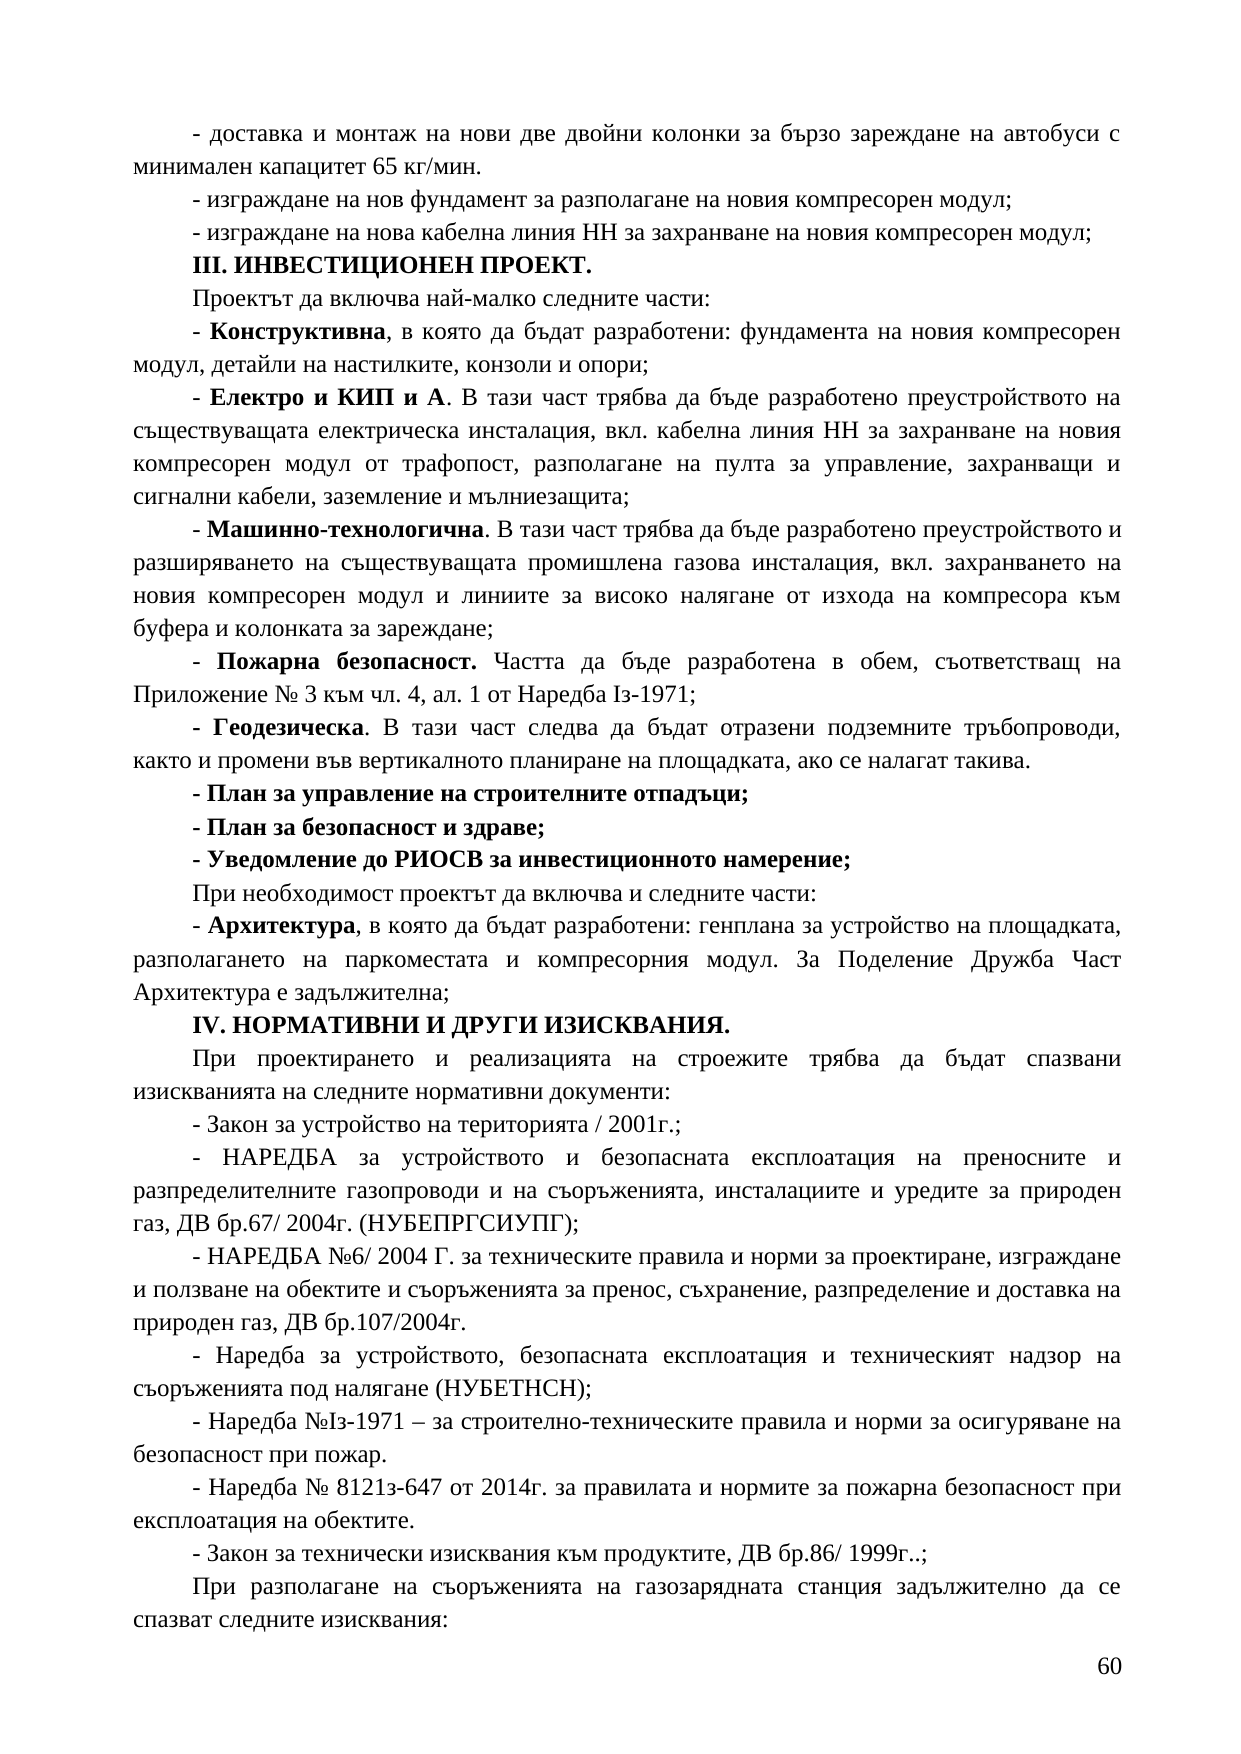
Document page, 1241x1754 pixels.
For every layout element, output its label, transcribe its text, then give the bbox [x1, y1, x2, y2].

text - Електро и КИП и А. В тази част трябва да бъде разработено преустройството на съществуващата електрическа инсталация, вкл. кабелна линия НН за захранване на новия компресорен модул от трафопост, разполагане на пулта за управление, захранващи и сигнални кабели, заземление и мълниезащита; [133, 382, 1122, 510]
text - Наредба за устройството, безопасната експлоатация и техническият надзор на съоръженията под налягане (НУБЕТНСН); [133, 1340, 1122, 1402]
text III. ИНВЕСТИЦИОНЕН ПРОЕКТ. [133, 250, 1122, 279]
text - План за управление на строителните отпадъци; [133, 778, 1122, 807]
text При проектирането и реализацията на строежите трябва да бъдат спазвани изискванията на следните нормативни документи: [133, 1043, 1122, 1104]
text - Геодезическа. В тази част следва да бъдат отразени подземните тръбопроводи, както и промени във вертикалното планиране на площадката, ако се налагат такива. [133, 712, 1122, 774]
text - План за безопасност и здраве; [133, 812, 1122, 840]
text - НАРЕДБА №6/ 2004 Г. за техническите правила и норми за проектиране, изграждане и ползване на обектите и съоръженията за пренос, съхранение, разпределение и доставка на природен газ, ДВ бр.107/2004г. [133, 1241, 1122, 1336]
text - Уведомление до РИОСВ за инвестиционното намерение; [133, 844, 1122, 873]
text - Закон за технически изисквания към продуктите, ДВ бр.86/ 1999г..; [133, 1538, 1122, 1567]
text - Закон за устройство на територията / 2001г.; [133, 1109, 1122, 1137]
text - доставка и монтаж на нови две двойни колонки за бързо зареждане на автобуси с минимален капацитет 65 кг/мин. [133, 118, 1122, 180]
text - НАРЕДБА за устройството и безопасната експлоатация на преносните и разпределителните газопроводи и на съоръженията, инсталациите и уредите за природен газ, ДВ бр.67/ 2004г. (НУБЕПРГСИУПГ); [133, 1142, 1122, 1237]
text - изграждане на нова кабелна линия НН за захранване на новия компресорен модул; [133, 217, 1122, 246]
text - изграждане на нов фундамент за разполагане на новия компресорен модул; [133, 184, 1122, 213]
text - Машинно-технологична. В тази част трябва да бъде разработено преустройството и разширяването на съществуващата промишлена газова инсталация, вкл. захранването на новия компресорен модул и линиите за високо налягане от изхода на компресора към буфера и колонката за зареждане; [133, 514, 1122, 642]
text - Конструктивна, в която да бъдат разработени: фундамента на новия компресорен модул, детайли на настилките, конзоли и опори; [133, 316, 1122, 378]
text - Наредба № 8121з-647 от 2014г. за правилата и нормите за пожарна безопасност при експлоатация на обектите. [133, 1472, 1122, 1534]
text При разполагане на съоръженията на газозарядната станция задължително да се спазват следните изисквания: [133, 1571, 1122, 1633]
text Проектът да включва най-малко следните части: [133, 283, 1122, 312]
text IV. НОРМАТИВНИ И ДРУГИ ИЗИСКВАНИЯ. [133, 1010, 1122, 1038]
text - Пожарна безопасност. Частта да бъде разработена в обем, съответстващ на Приложение № 3 към чл. 4, ал. 1 от Наредба Iз-1971; [133, 646, 1122, 708]
text - Архитектура, в която да бъдат разработени: генплана за устройство на площадката, разполагането на паркоместата и компресорния модул. За Поделение Дружба Част Архитектура е задължителна; [133, 911, 1122, 1005]
text - Наредба №Iз-1971 – за строително-техническите правила и норми за осигуряване на бeзопасност при пожар. [133, 1406, 1122, 1468]
text При необходимост проектът да включва и следните части: [133, 878, 1122, 906]
